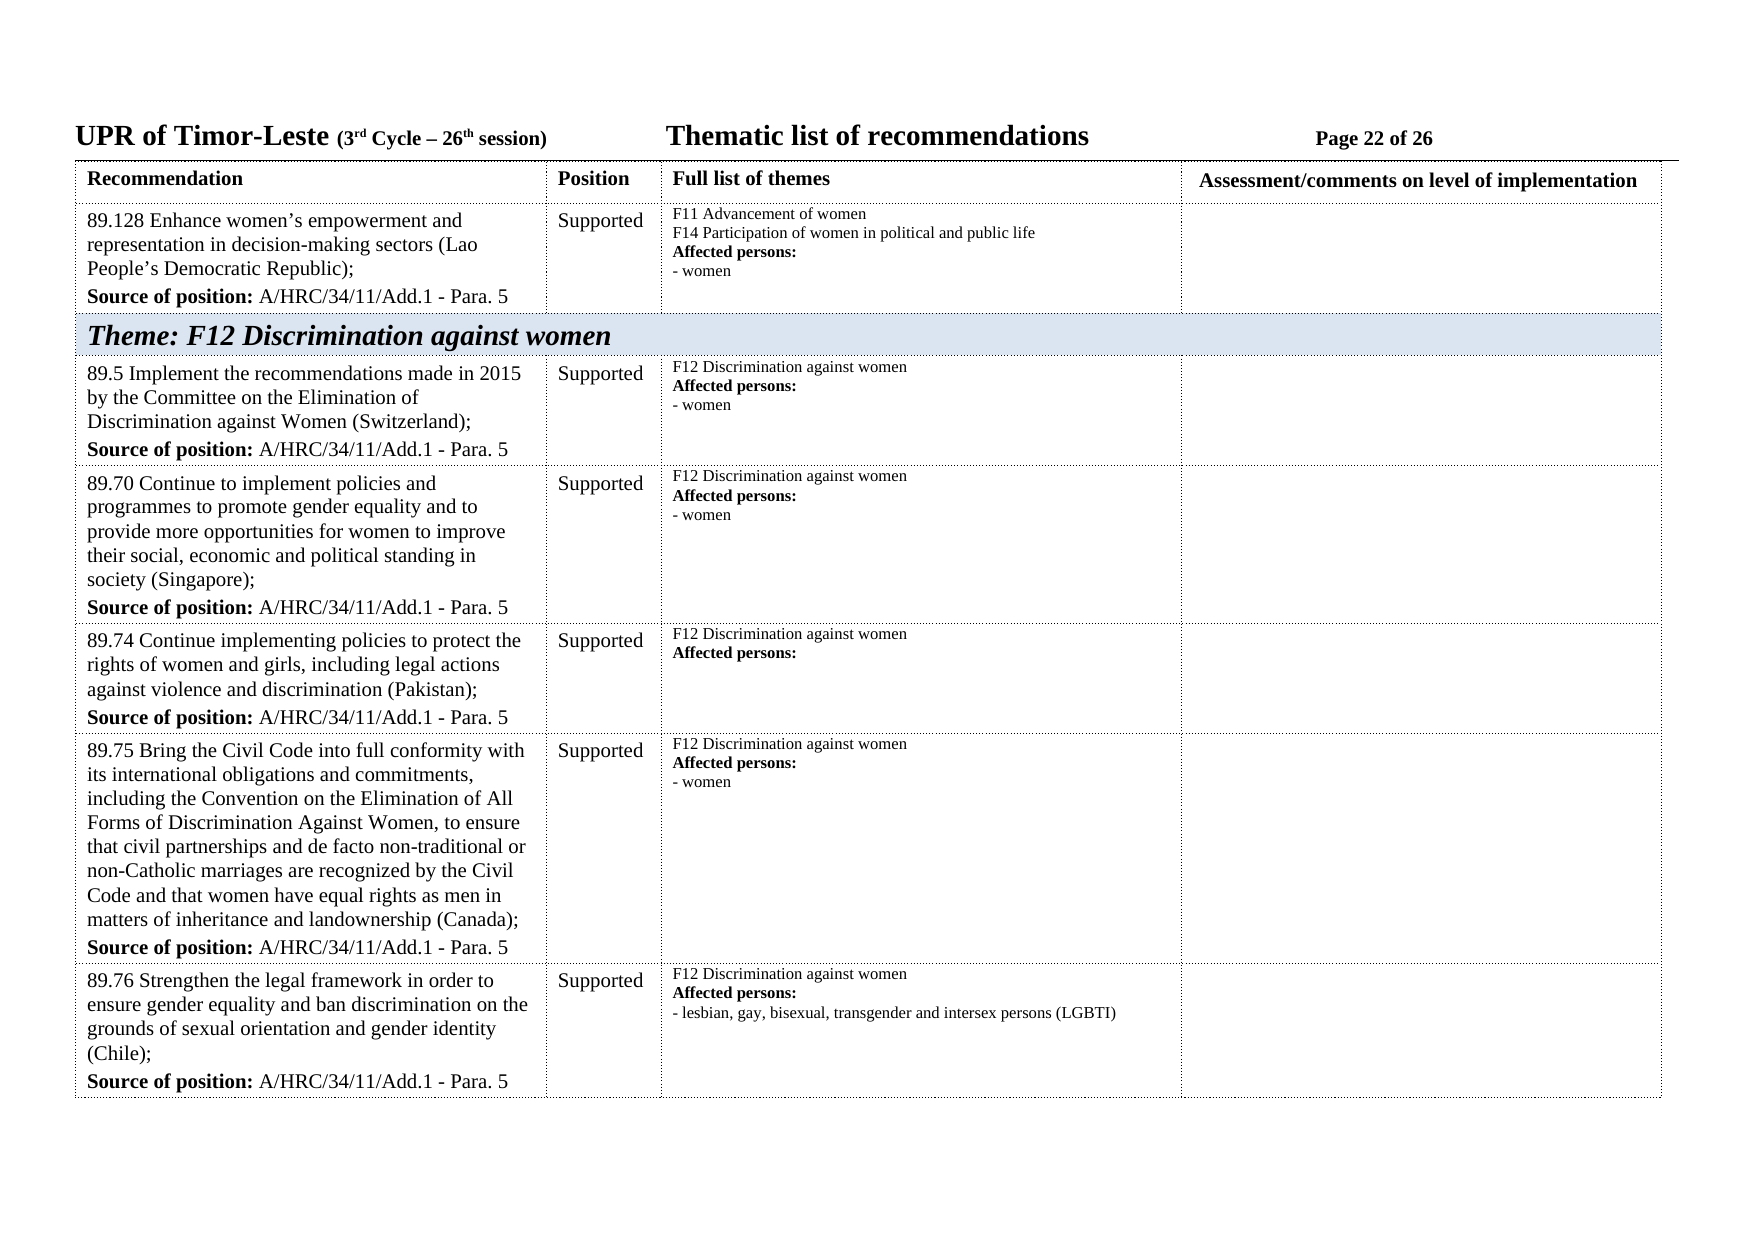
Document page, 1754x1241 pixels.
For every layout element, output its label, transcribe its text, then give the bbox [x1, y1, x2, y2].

table_cell 89.70 Continue to implement policies and programmes to promote gender equality and to provide more opportunities for women to improve their social, economic and political standing in society (Singapore); Source of position: A/HRC/34/11/Add.1 - Para. 5 [76, 465, 546, 623]
table_header Assessment/comments on level of implementation [1182, 161, 1661, 203]
table_cell F12 Discrimination against women Affected persons: - women [661, 465, 1182, 623]
table_cell Supported [546, 733, 661, 963]
table_cell Supported [546, 623, 661, 733]
table_cell Supported [546, 355, 661, 465]
table_cell [1182, 623, 1661, 733]
table_cell [1182, 203, 1661, 312]
table_header Recommendation [76, 161, 546, 203]
table_cell [1182, 733, 1661, 963]
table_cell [661, 963, 1182, 1097]
table_cell F12 Discrimination against women Affected persons: - women [661, 355, 1182, 465]
table_cell F11 Advancement of women F14 Participation of women in political and public life Affected persons: - women [661, 203, 1182, 312]
table_cell [1182, 355, 1661, 465]
table_cell Supported [546, 203, 661, 312]
table_cell Theme: F12 Discrimination against women [76, 313, 1661, 355]
table_cell [1182, 963, 1661, 1097]
table_cell 89.74 Continue implementing policies to protect the rights of women and girls, including legal actions against violence and discrimination (Pakistan); Source of position: A/HRC/34/11/Add.1 - Para. 5 [76, 623, 546, 733]
table_cell Supported [546, 465, 661, 623]
table_cell F12 Discrimination against women Affected persons: - women [661, 733, 1182, 963]
table_header Position [546, 161, 661, 203]
table_cell F12 Discrimination against women Affected persons: [661, 623, 1182, 733]
table_cell 89.75 Bring the Civil Code into full conformity with its international obligations and commitments, including the Convention on the Elimination of All Forms of Discrimination Against Women, to ensure that civil partnerships and de facto non-traditional or non-Catholic marriages are recognized by the Civil Code and that women have equal rights as men in matters of inheritance and landownership (Canada); Source of position: A/HRC/34/11/Add.1 - Para. 5 [76, 733, 546, 963]
table_cell [1182, 465, 1661, 623]
table_header Full list of themes [661, 161, 1182, 203]
table_cell 89.5 Implement the recommendations made in 2015 by the Committee on the Elimination of Discrimination against Women (Switzerland); Source of position: A/HRC/34/11/Add.1 - Para. 5 [76, 355, 546, 465]
table_cell 89.76 Strengthen the legal framework in order to ensure gender equality and ban discrimination on the grounds of sexual orientation and gender identity (Chile); Source of position: A/HRC/34/11/Add.1 - Para. 5 [76, 963, 546, 1097]
table_cell Supported [546, 963, 661, 1097]
table_cell 89.128 Enhance women’s empowerment and representation in decision-making sectors (Lao People’s Democratic Republic); Source of position: A/HRC/34/11/Add.1 - Para. 5 [76, 203, 546, 312]
